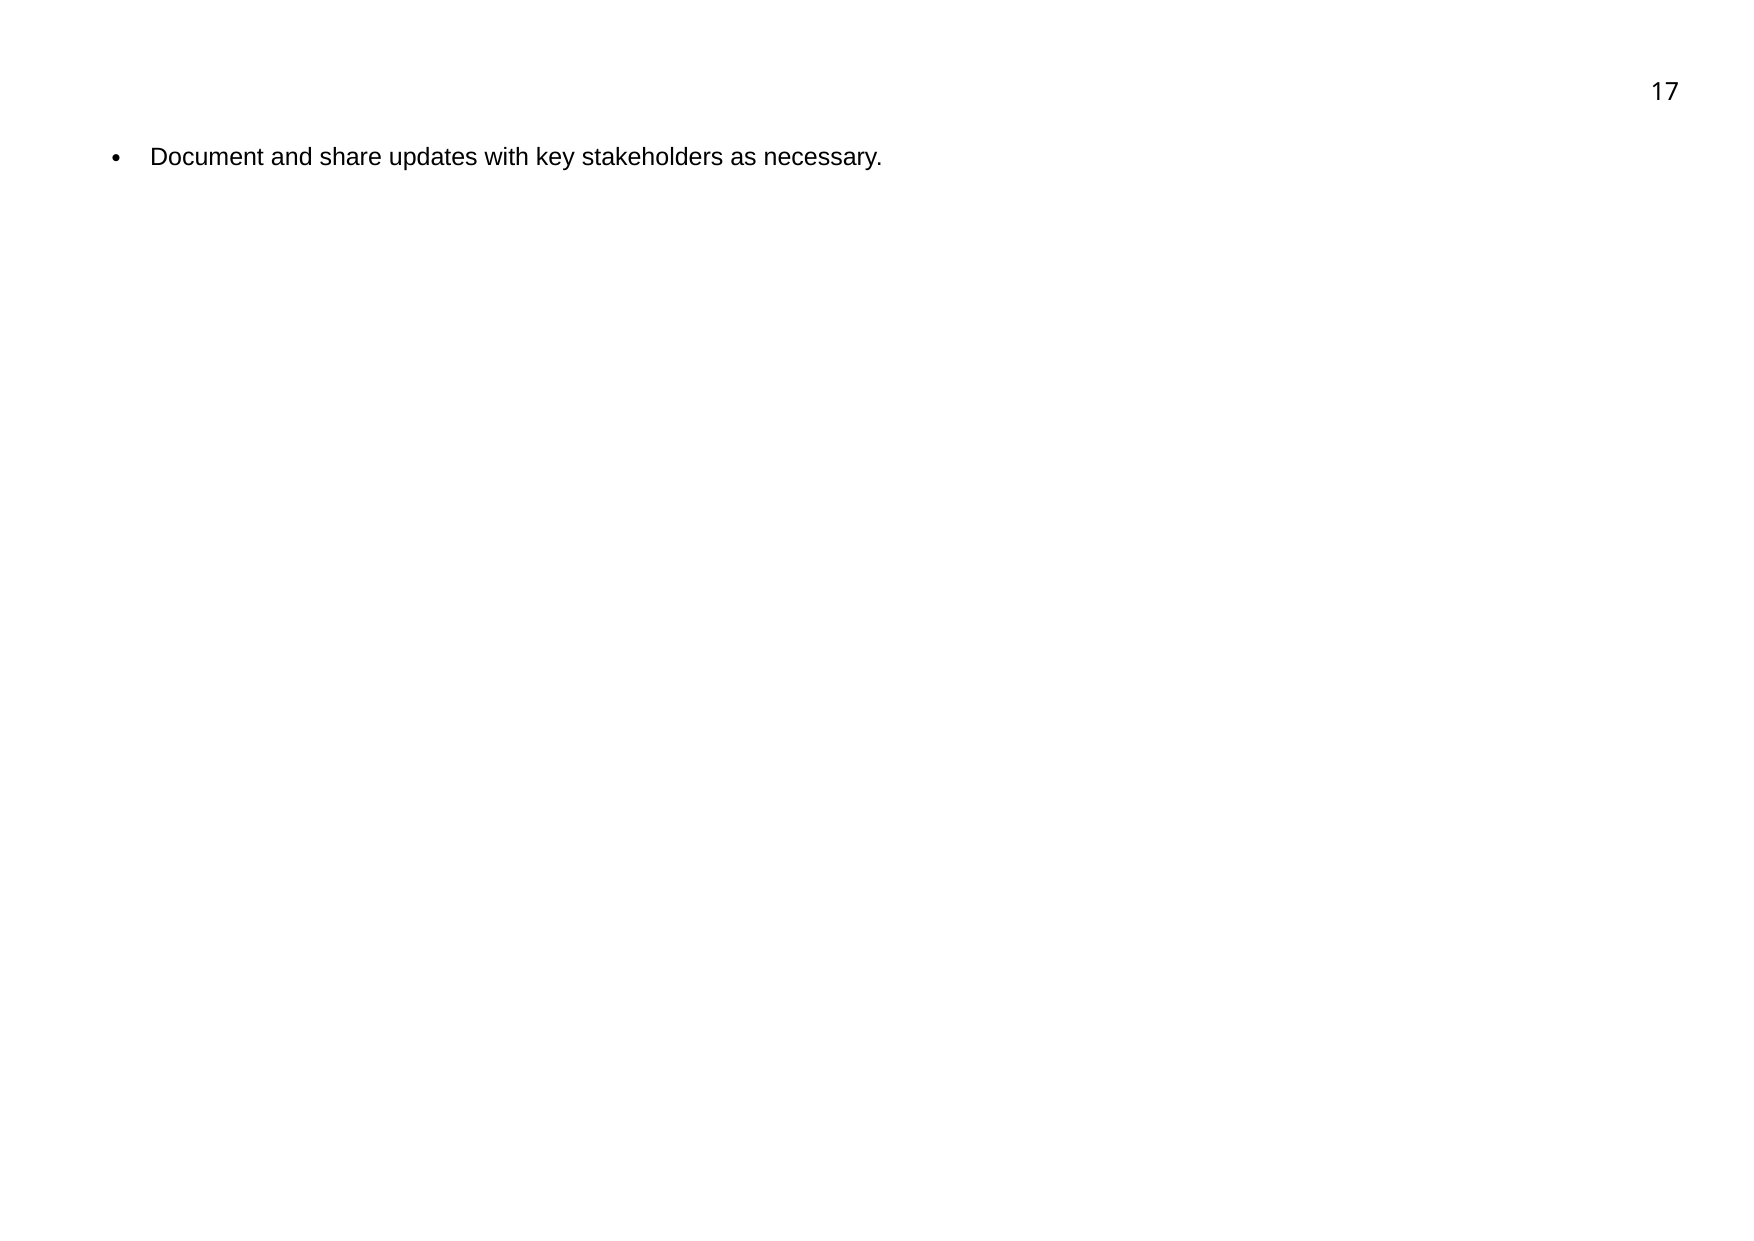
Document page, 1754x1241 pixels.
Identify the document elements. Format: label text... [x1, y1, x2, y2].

list Document and share updates with key stakeholders as necessary. [112, 142, 1679, 171]
